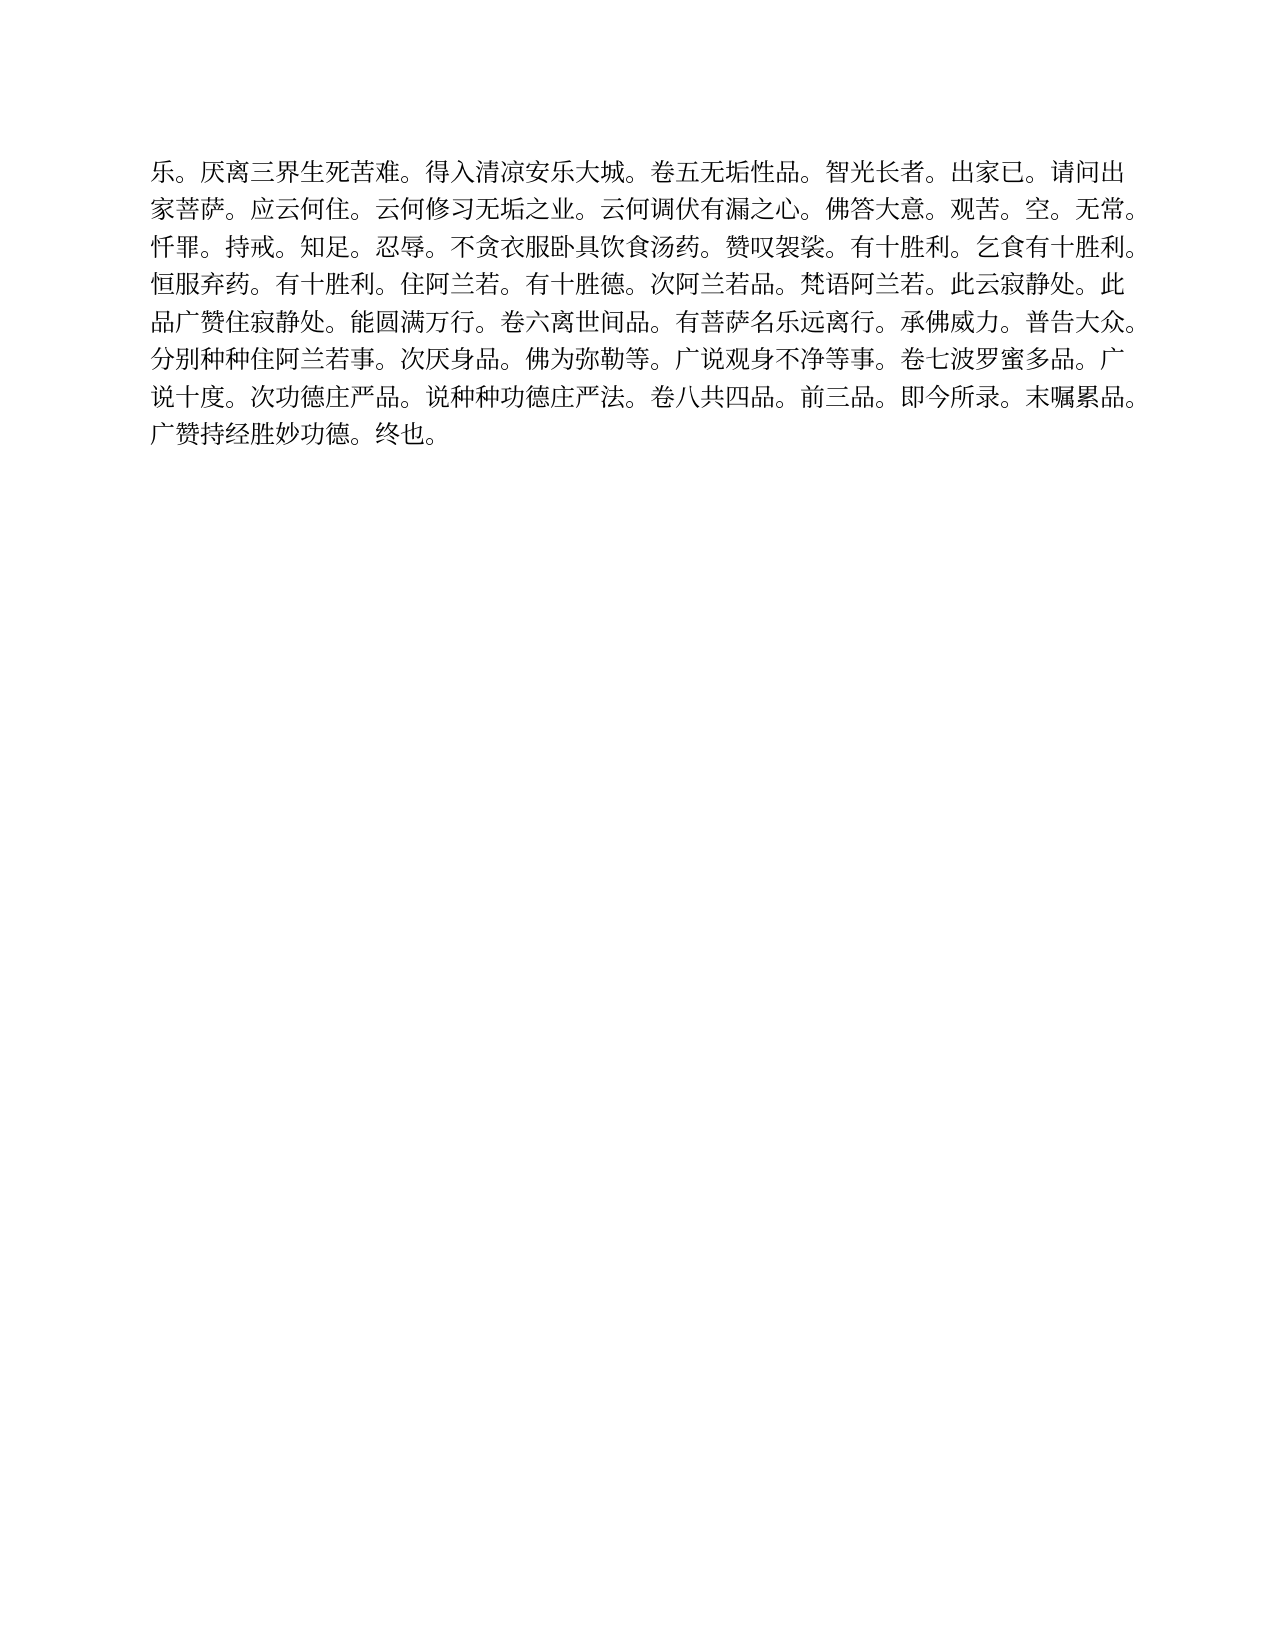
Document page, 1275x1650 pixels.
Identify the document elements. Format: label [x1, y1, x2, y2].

text [150, 150, 1125, 450]
